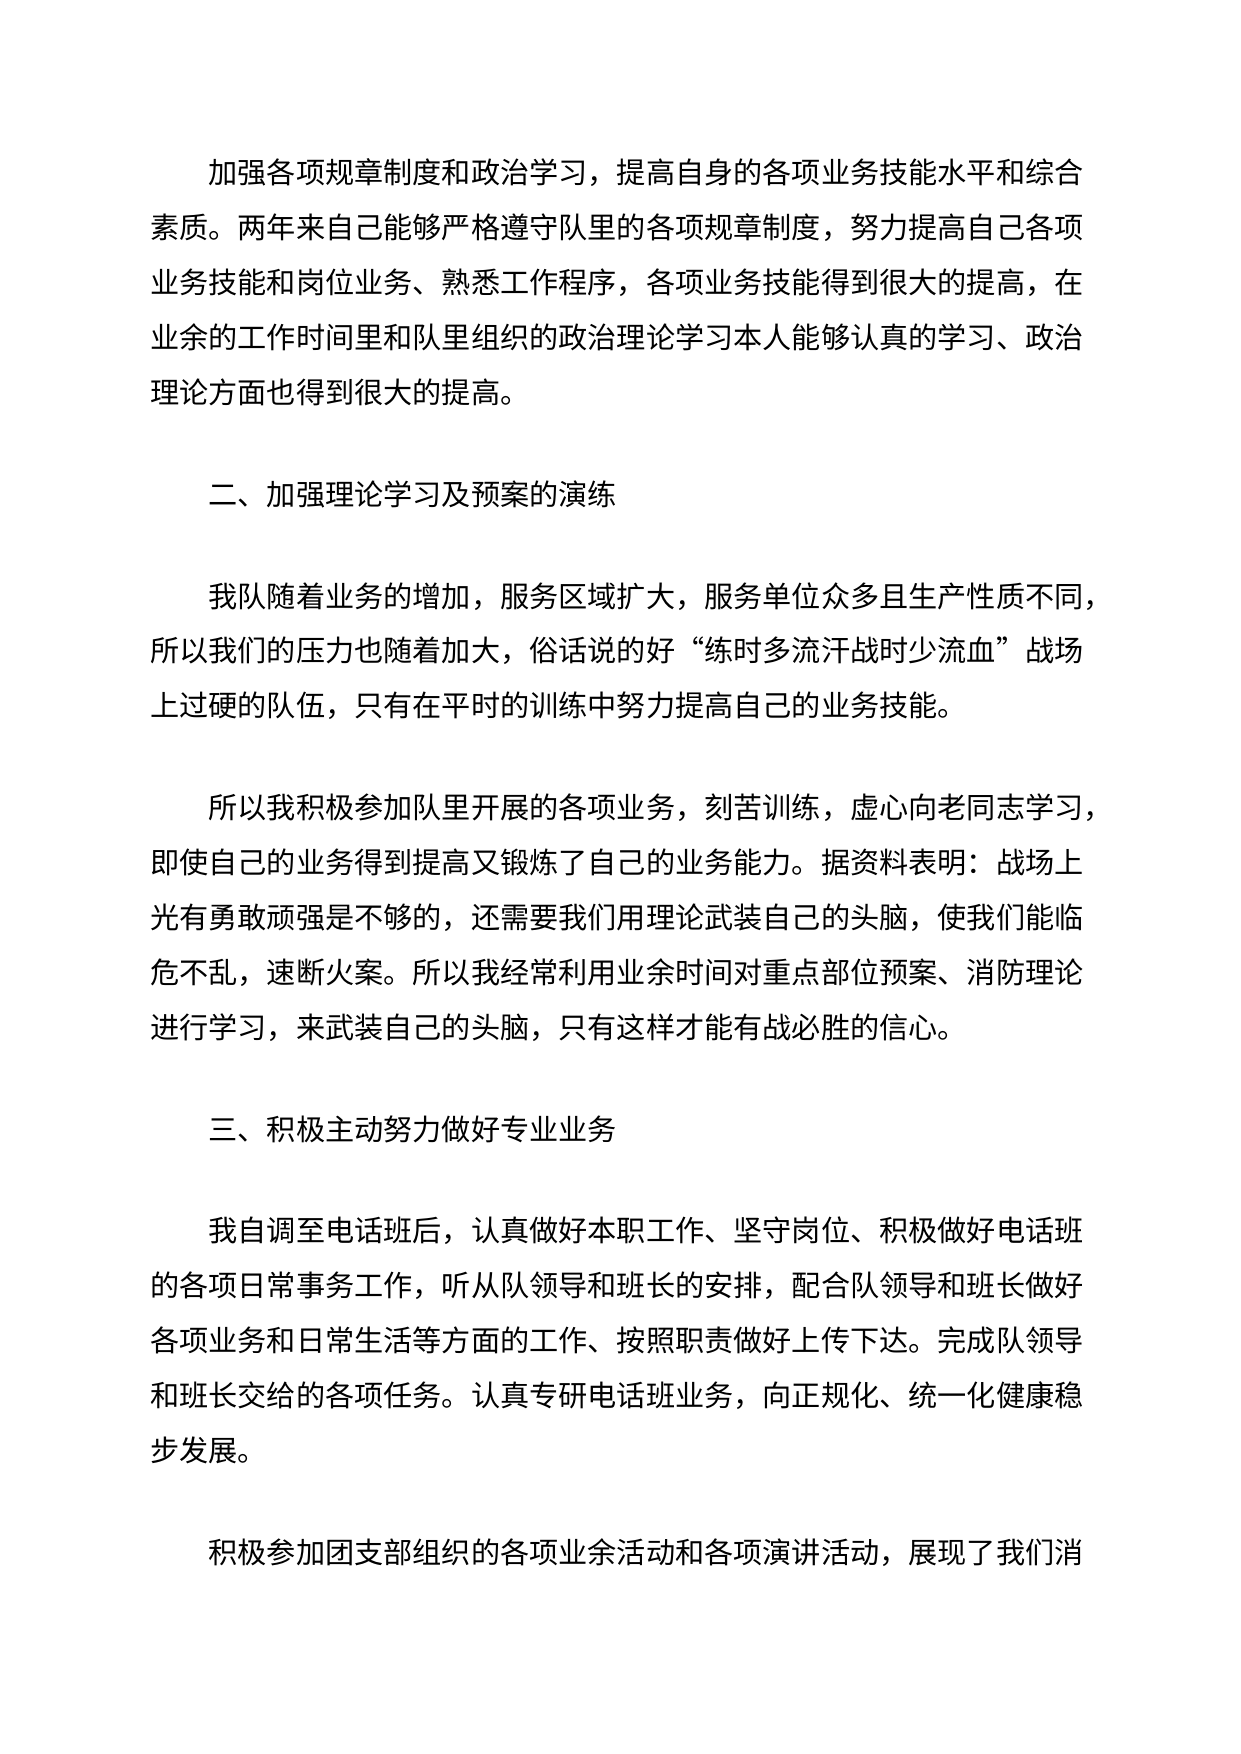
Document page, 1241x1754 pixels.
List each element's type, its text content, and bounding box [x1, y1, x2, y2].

text 所以我积极参加队里开展的各项业务，刻苦训练，虚心向老同志学习，即使自己的业务得到提高又锻炼了自己的业务能力。据资料表明：战场上光有勇敢顽强是不够的，还需要我们用理论武装自己的头脑，使我们能临危不乱，速断火案。所以我经常利用业余时间对重点部位预案、消防理论进行学习，来武装自己的头脑，只有这样才能有战必胜的信心。 [150, 785, 1090, 1047]
text 我自调至电话班后，认真做好本职工作、坚守岗位、积极做好电话班的各项日常事务工作，听从队领导和班长的安排，配合队领导和班长做好各项业务和日常生活等方面的工作、按照职责做好上传下达。完成队领导和班长交给的各项任务。认真专研电话班业务，向正规化、统一化健康稳步发展。 [150, 1208, 1090, 1470]
text 加强各项规章制度和政治学习，提高自身的各项业务技能水平和综合素质。两年来自己能够严格遵守队里的各项规章制度，努力提高自己各项业务技能和岗位业务、熟悉工作程序，各项业务技能得到很大的提高，在业余的工作时间里和队里组织的政治理论学习本人能够认真的学习、政治理论方面也得到很大的提高。 [150, 150, 1090, 412]
text 三、积极主动努力做好专业业务 [150, 1106, 1090, 1148]
text 我队随着业务的增加，服务区域扩大，服务单位众多且生产性质不同，所以我们的压力也随着加大，俗话说的好“练时多流汗战时少流血”战场上过硬的队伍，只有在平时的训练中努力提高自己的业务技能。 [150, 573, 1090, 725]
text 二、加强理论学习及预案的演练 [150, 471, 1090, 514]
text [150, 1529, 1090, 1571]
